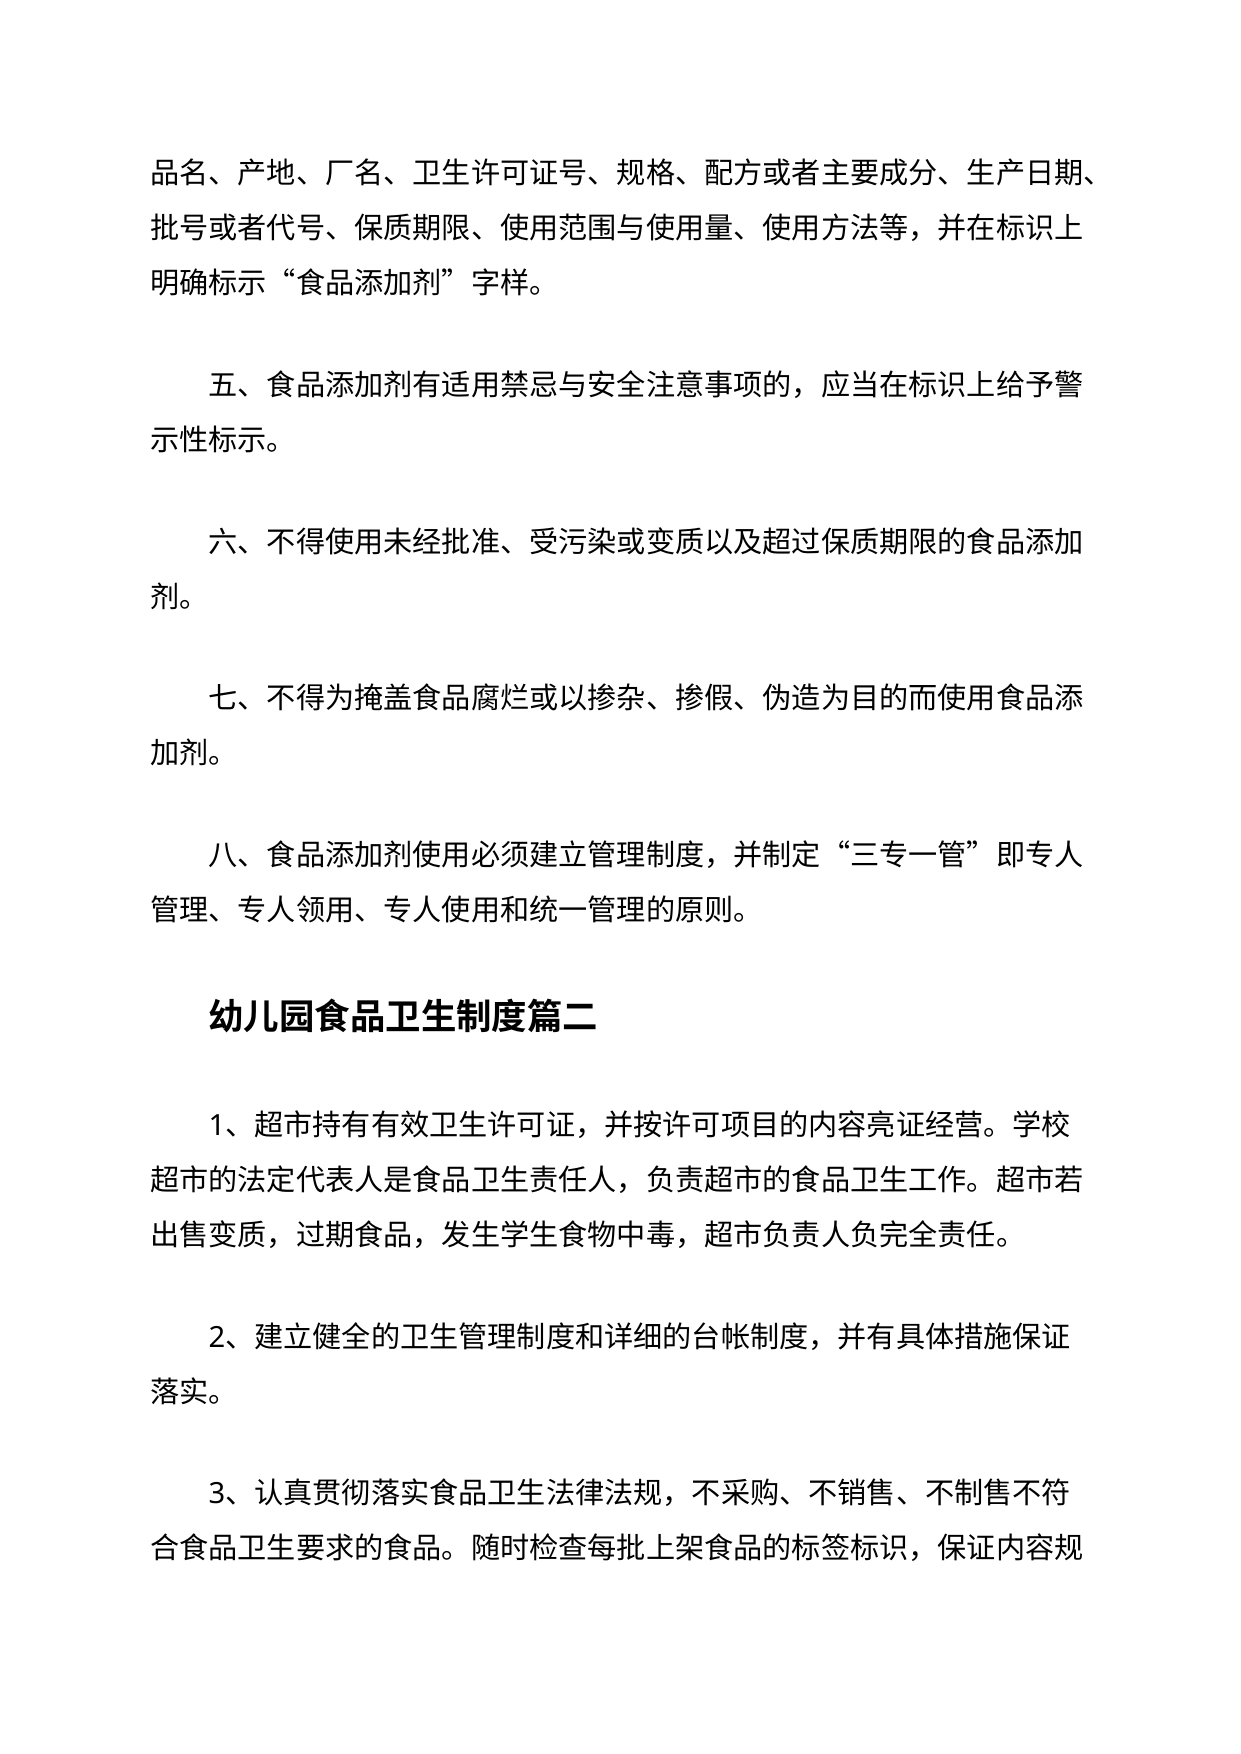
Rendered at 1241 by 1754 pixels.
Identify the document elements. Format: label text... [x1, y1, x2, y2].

text 七、不得为掩盖食品腐烂或以掺杂、掺假、伪造为目的而使用食品添加剂。 [150, 675, 1090, 772]
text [150, 1470, 1090, 1567]
text 六、不得使用未经批准、受污染或变质以及超过保质期限的食品添加剂。 [150, 518, 1090, 615]
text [150, 150, 1090, 302]
text 2、建立健全的卫生管理制度和详细的台帐制度，并有具体措施保证落实。 [150, 1313, 1090, 1411]
text 五、食品添加剂有适用禁忌与安全注意事项的，应当在标识上给予警示性标示。 [150, 362, 1090, 459]
text 八、食品添加剂使用必须建立管理制度，并制定“三专一管”即专人管理、专人领用、专人使用和统一管理的原则。 [150, 832, 1090, 929]
text 1、超市持有有效卫生许可证，并按许可项目的内容亮证经营。学校超市的法定代表人是食品卫生责任人，负责超市的食品卫生工作。超市若出售变质，过期食品，发生学生食物中毒，超市负责人负完全责任。 [150, 1102, 1090, 1254]
text 幼儿园食品卫生制度篇二 [150, 988, 1090, 1039]
